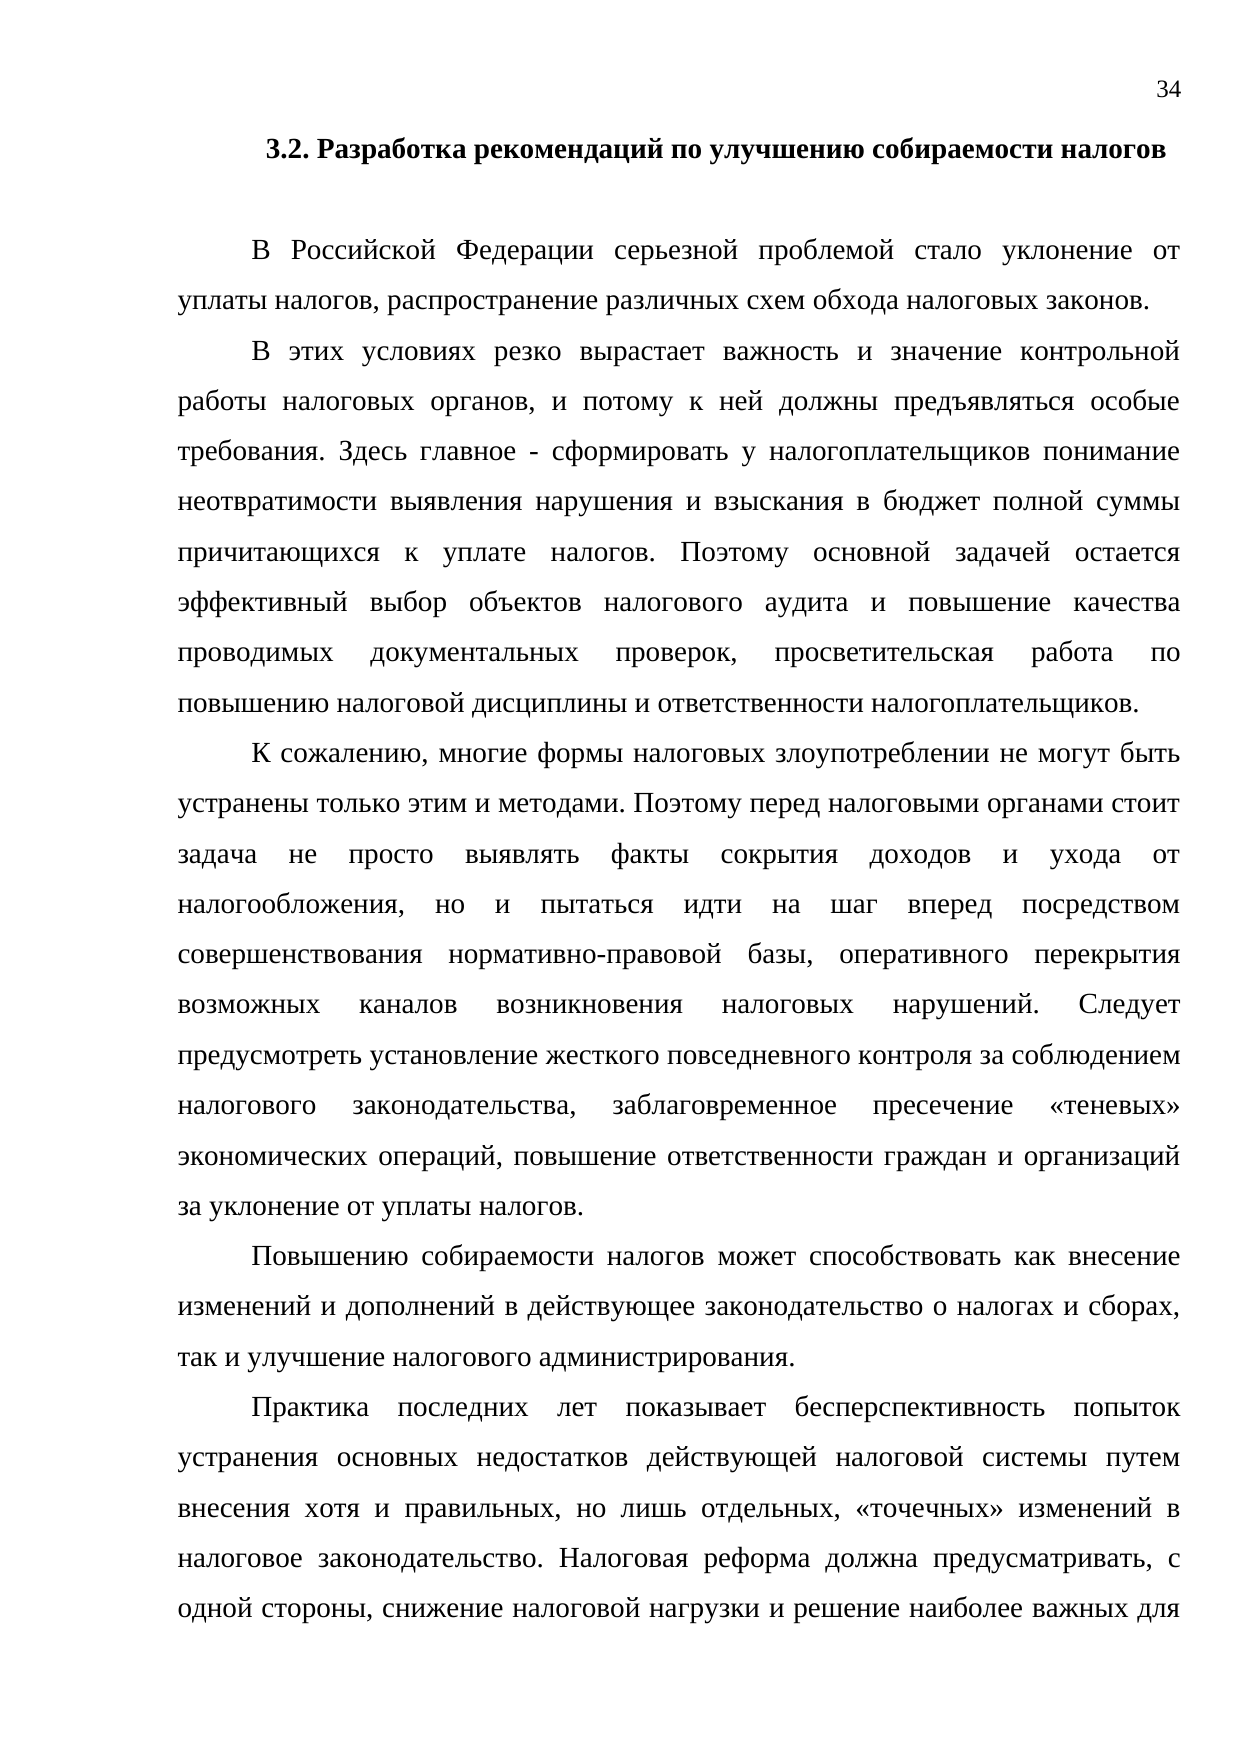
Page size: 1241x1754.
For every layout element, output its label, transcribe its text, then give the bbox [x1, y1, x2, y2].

text В Российской Федерации серьезной проблемой стало уклонение от уплаты налогов, распространение различных схем обхода налоговых законов. [177, 232, 1181, 316]
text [177, 1389, 1181, 1624]
text 3.2. Разработка рекомендаций по улучшению собираемости налогов [177, 131, 1181, 165]
text В этих условиях резко вырастает важность и значение контрольной работы налоговых органов, и потому к ней должны предъявляться особые требования. Здесь главное - сформировать у налогоплательщиков понимание неотвратимости выявления нарушения и взыскания в бюджет полной суммы причитающихся к уплате налогов. Поэтому основной задачей остается эффективный выбор объектов налогового аудита и повышение качества проводимых документальных проверок, просветительская работа по повышению налоговой дисциплины и ответственности налогоплательщиков. [177, 333, 1181, 718]
text К сожалению, многие формы налоговых злоупотреблении не могут быть устранены только этим и методами. Поэтому перед налоговыми органами стоит задача не просто выявлять факты сокрытия доходов и ухода от налогообложения, но и пытаться идти на шаг вперед посредством совершенствования нормативно-правовой базы, оперативного перекрытия возможных каналов возникновения налоговых нарушений. Следует предусмотреть установление жесткого повседневного контроля за соблюдением налогового законодательства, заблаговременное пресечение «теневых» экономических операций, повышение ответственности граждан и организаций за уклонение от уплаты налогов. [177, 735, 1181, 1221]
text Повышению собираемости налогов может способствовать как внесение изменений и дополнений в действующее законодательство о налогах и сборах, так и улучшение налогового администрирования. [177, 1238, 1181, 1372]
